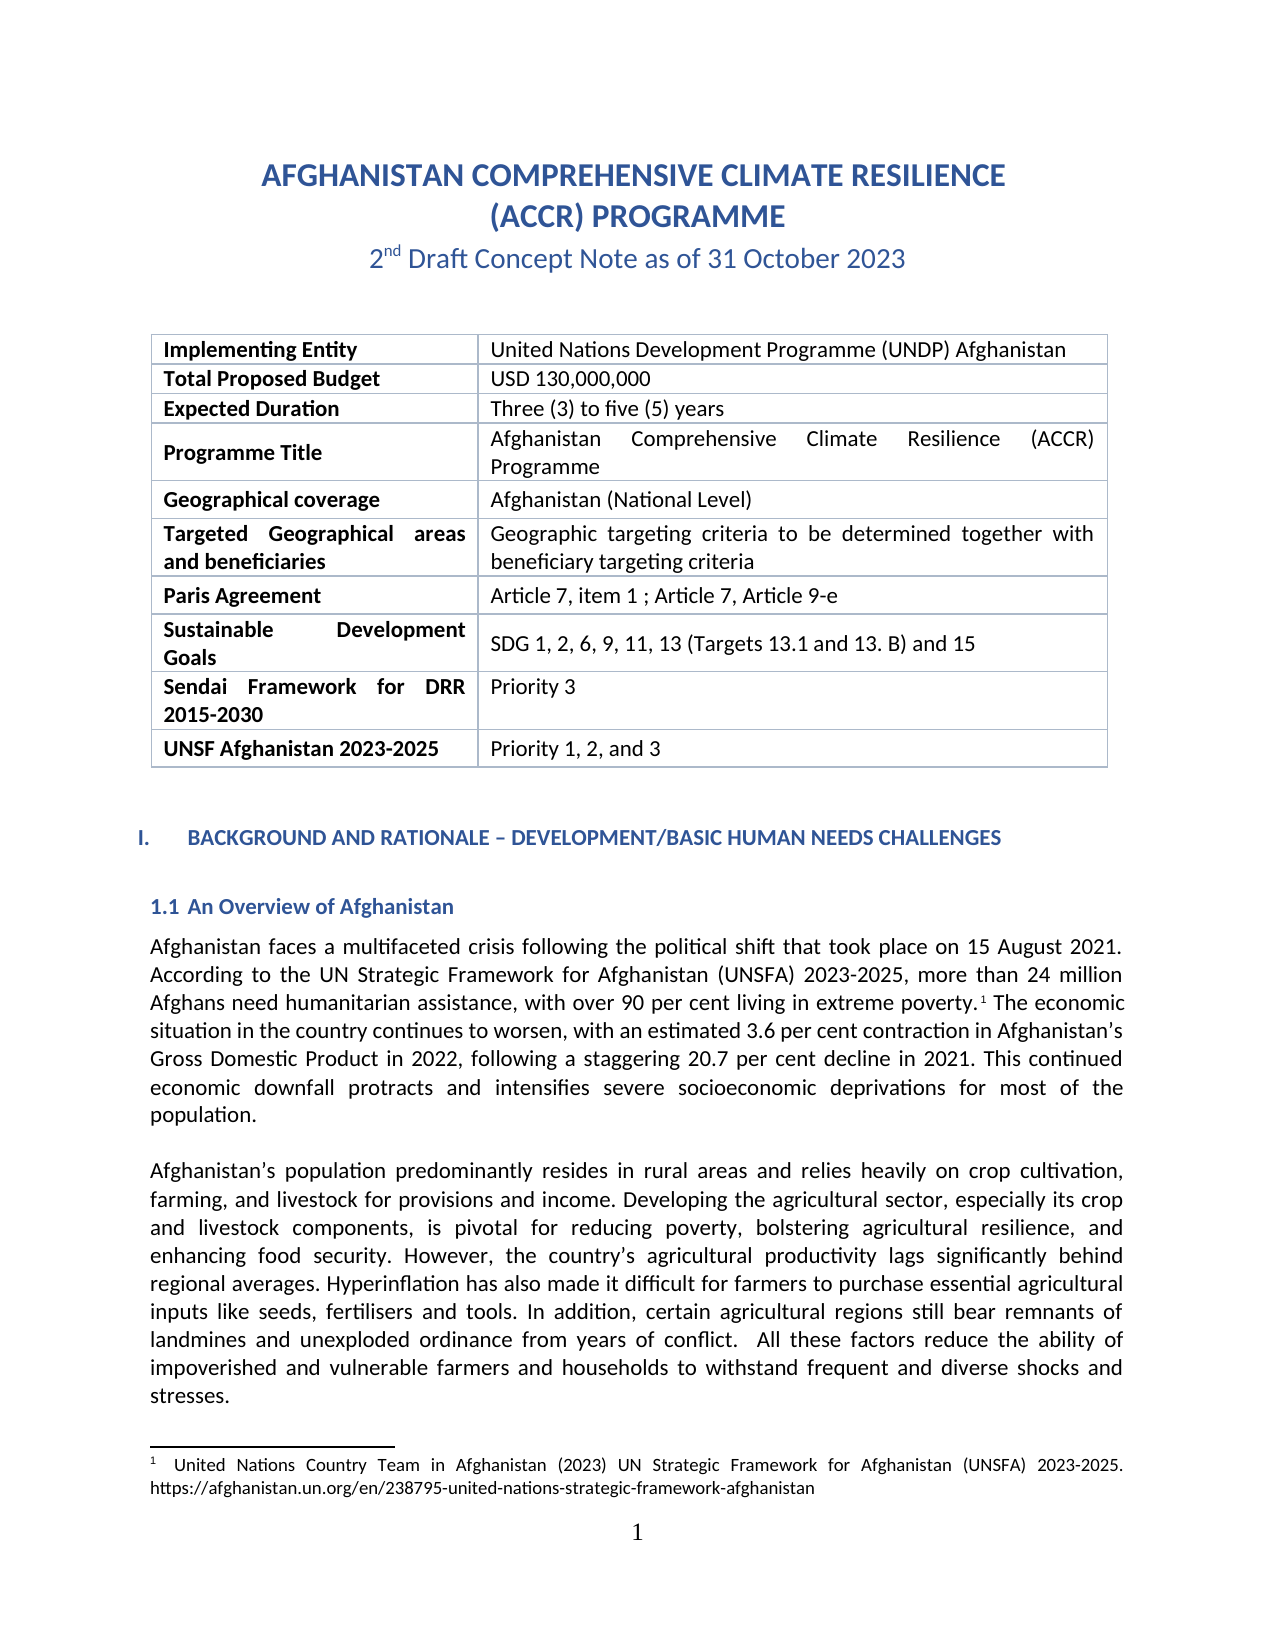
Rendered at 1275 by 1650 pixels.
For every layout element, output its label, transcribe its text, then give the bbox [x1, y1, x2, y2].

table_cell Geographic targeting criteria to be determined together with beneficiary targeting criteria [479, 519, 1107, 575]
text Afghanistan faces a multifaceted crisis following the political shift that took place on 15 August 2021. According to the UN Strategic Framework for Afghanistan (UNSFA) 2023-2025, more than 24 million Afghans need humanitarian assistance, with over 90 per cent living in extreme poverty. The economic situation in the country continues to worsen, with an estimated 3.6 per cent contraction in Afghanistan’s Gross Domestic Product in 2022, following a staggering 20.7 per cent decline in 2021. This continued economic downfall protracts and intensifies severe socioeconomic deprivations for most of the population. [150, 932, 1125, 1129]
table_cell Expected Duration [152, 394, 477, 422]
text Afghanistan’s population predominantly resides in rural areas and relies heavily on crop cultivation, farming, and livestock for provisions and income. Developing the agricultural sector, especially its crop and livestock components, is pivotal for reducing poverty, bolstering agricultural resilience, and enhancing food security. However, the country’s agricultural productivity lags significantly behind regional averages. Hyperinflation has also made it difficult for farmers to purchase essential agricultural inputs like seeds, fertilisers and tools. In addition, certain agricultural regions still bear remnants of landmines and unexploded ordinance from years of conflict. All these factors reduce the ability of impoverished and vulnerable farmers and households to withstand frequent and diverse shocks and stresses. [150, 1157, 1125, 1409]
table_cell Sustainable Development Goals [152, 615, 477, 671]
table_header United Nations Development Programme (UNDP) Afghanistan [479, 335, 1107, 363]
table_cell SDG 1, 2, 6, 9, 11, 13 (Targets 13.1 and 13. B) and 15 [479, 615, 1107, 671]
table_cell Targeted Geographical areas and beneficiaries [152, 519, 477, 575]
list An Overview of Afghanistan [150, 892, 1125, 920]
table_cell Three (3) to five (5) years [479, 394, 1107, 422]
table_cell Paris Agreement [152, 577, 477, 613]
table_cell Geographical coverage [152, 481, 477, 518]
table_cell Priority 3 [479, 672, 1107, 728]
table_cell Afghanistan Comprehensive Climate Resilience (ACCR) Programme [479, 424, 1107, 480]
list BACKGROUND AND RATIONALE – DEVELOPMENT/BASIC HUMAN NEEDS CHALLENGES [150, 823, 1125, 851]
table_cell UNSF Afghanistan 2023-2025 [152, 730, 477, 766]
table_cell USD 130,000,000 [479, 365, 1107, 393]
table_cell Afghanistan (National Level) [479, 481, 1107, 518]
table_cell Total Proposed Budget [152, 365, 477, 393]
table_header Implementing Entity [152, 335, 477, 363]
subtitle AFGHANISTAN COMPREHENSIVE CLIMATE RESILIENCE (ACCR) PROGRAMME [150, 154, 1125, 236]
table_cell Programme Title [152, 424, 477, 480]
subtitle 2nd Draft Concept Note as of 31 October 2023 [150, 240, 1125, 275]
table_cell Priority 1, 2, and 3 [479, 730, 1107, 766]
table_cell Article 7, item 1 ; Article 7, Article 9-e [479, 577, 1107, 613]
table_cell Sendai Framework for DRR 2015-2030 [152, 672, 477, 728]
